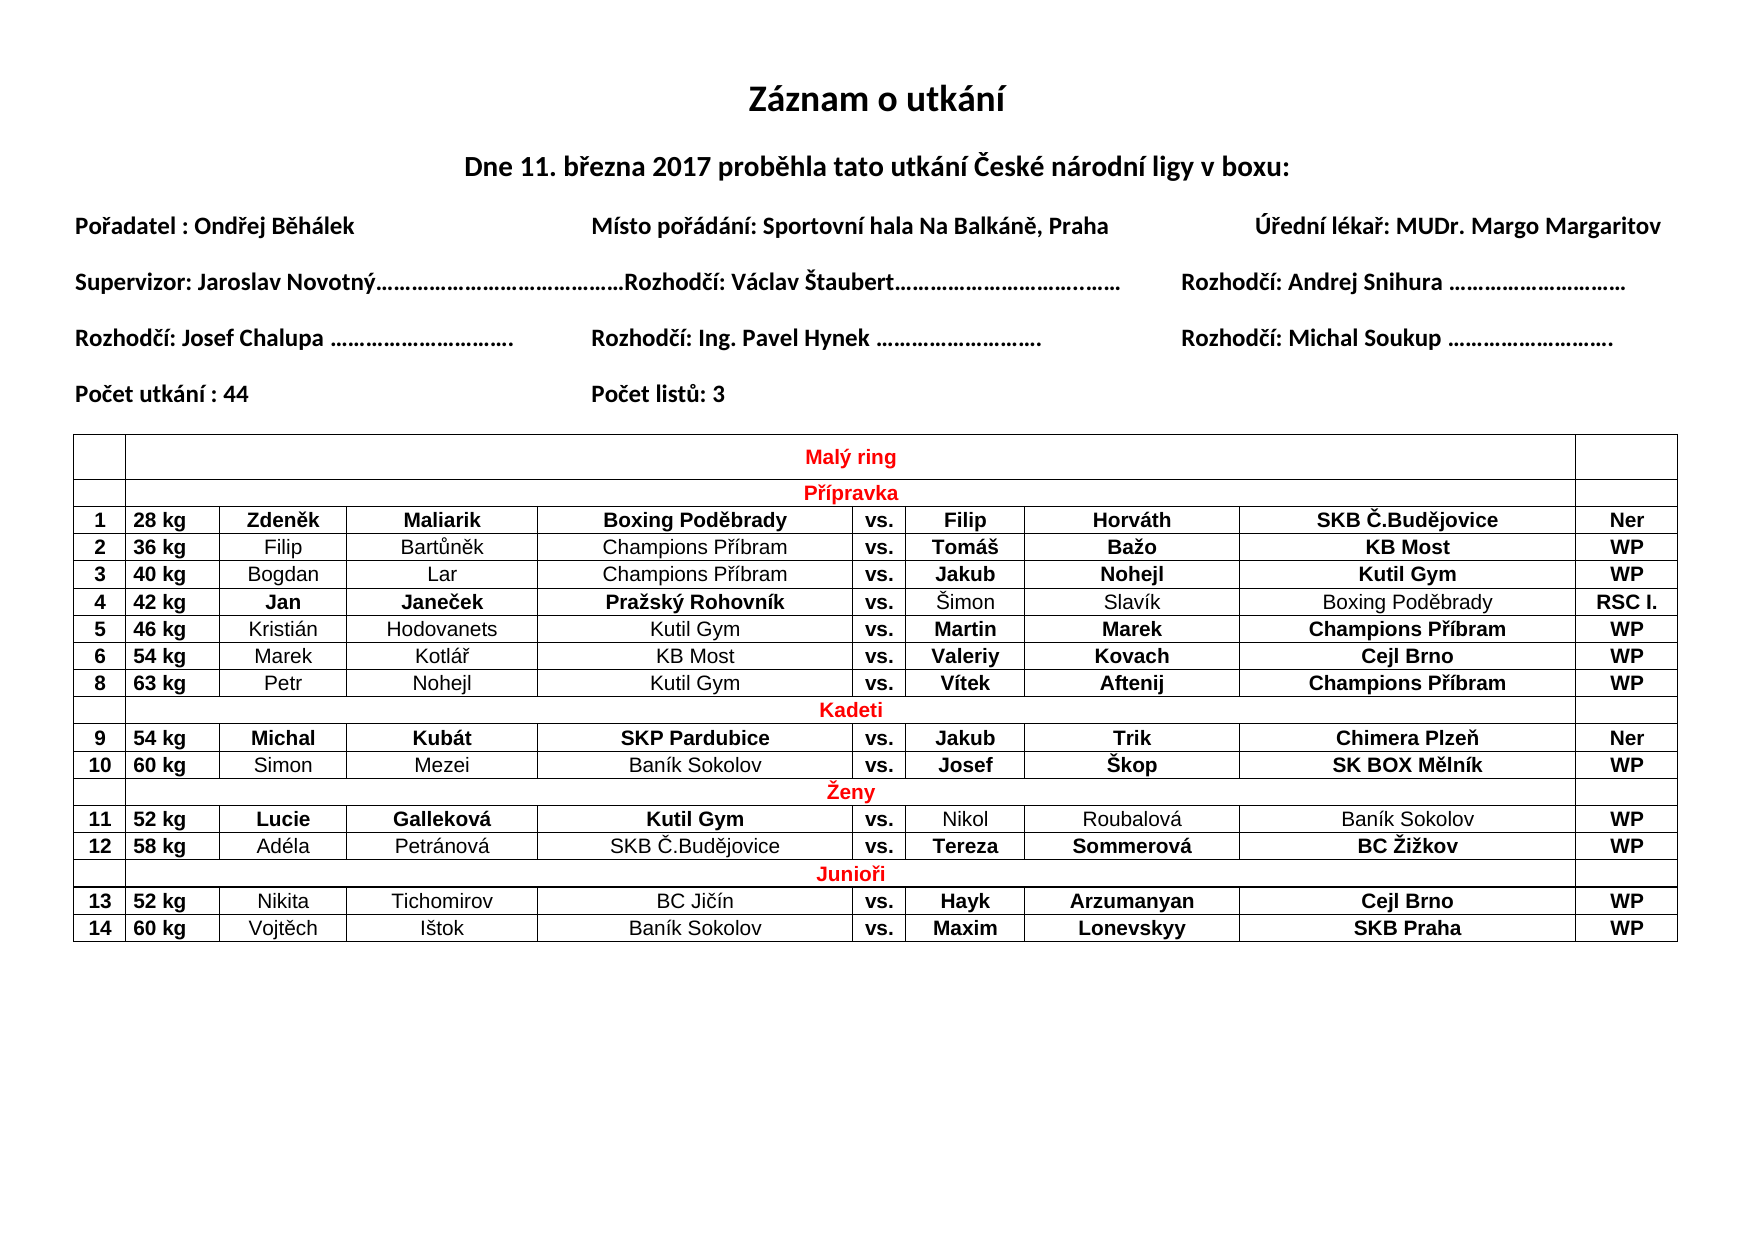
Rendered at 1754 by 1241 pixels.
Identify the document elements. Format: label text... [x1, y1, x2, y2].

table_cell Hayk [906, 888, 1024, 914]
table_cell vs. [853, 888, 905, 914]
text Pořadatel : Ondřej Běhálek Místo pořádání: Sportovní hala Na Balkáně, Praha Úřední lékař: MUDr. Margo Margaritov [75, 210, 1679, 241]
text Počet utkání : 44 Počet listů: 3 [75, 378, 1679, 408]
table_cell 10 [74, 752, 125, 778]
table_cell Sommerová [1025, 833, 1239, 859]
table_cell 54 kg [126, 724, 219, 751]
table_header [1576, 435, 1677, 479]
table_cell Nikol [906, 806, 1024, 832]
table_cell 12 [74, 833, 125, 859]
table_cell 63 kg [126, 670, 219, 696]
table_cell Jan [220, 589, 346, 614]
table_cell 52 kg [126, 806, 219, 832]
table_cell Kubát [347, 724, 537, 751]
table_cell Ner [1576, 507, 1677, 533]
table_cell Baník Sokolov [538, 915, 852, 941]
table_cell Přípravka [126, 480, 1575, 506]
table_cell Šimon [906, 589, 1024, 614]
table_cell Marek [220, 643, 346, 669]
table_cell Horváth [1025, 507, 1239, 533]
table_cell WP [1576, 806, 1677, 832]
table_cell Filip [220, 534, 346, 560]
table_cell Cejl Brno [1240, 643, 1575, 669]
table_cell Kutil Gym [1240, 561, 1575, 587]
table_cell WP [1576, 752, 1677, 778]
table_cell Chimera Plzeň [1240, 724, 1575, 751]
table_cell Tichomirov [347, 888, 537, 914]
table_cell Bartůněk [347, 534, 537, 560]
table_cell Josef [906, 752, 1024, 778]
table_cell Hodovanets [347, 616, 537, 642]
table_cell KB Most [538, 643, 852, 669]
text Dne 11. března 2017 proběhla tato utkání České národní ligy v boxu: [75, 148, 1679, 184]
table_cell WP [1576, 915, 1677, 941]
table_cell BC Žižkov [1240, 833, 1575, 859]
table_cell vs. [853, 670, 905, 696]
table_cell Nikita [220, 888, 346, 914]
table_cell [1576, 860, 1677, 886]
table_cell Baník Sokolov [538, 752, 852, 778]
table_cell KB Most [1240, 534, 1575, 560]
table_cell 28 kg [126, 507, 219, 533]
table_cell 42 kg [126, 589, 219, 614]
table_cell 13 [74, 888, 125, 914]
table_cell vs. [853, 534, 905, 560]
table_cell Kadeti [126, 697, 1575, 723]
table_cell Marek [1025, 616, 1239, 642]
table_cell vs. [853, 643, 905, 669]
table_cell [74, 860, 125, 886]
table_cell vs. [853, 915, 905, 941]
table_cell WP [1576, 643, 1677, 669]
table_cell Aftenij [1025, 670, 1239, 696]
table_cell Michal [220, 724, 346, 751]
table_cell SKB Praha [1240, 915, 1575, 941]
text Rozhodčí: Josef Chalupa …………………………. Rozhodčí: Ing. Pavel Hynek ………………………. Rozhodčí: Michal Soukup ………………………. [75, 322, 1679, 352]
table_cell Champions Příbram [1240, 616, 1575, 642]
table_cell Ištok [347, 915, 537, 941]
table_cell Galleková [347, 806, 537, 832]
table_cell Janeček [347, 589, 537, 614]
table_cell Kutil Gym [538, 806, 852, 832]
table_cell 40 kg [126, 561, 219, 587]
table_cell [1576, 697, 1677, 723]
table_cell SKB Č.Budějovice [538, 833, 852, 859]
table_cell Champions Příbram [1240, 670, 1575, 696]
table_cell Zdeněk [220, 507, 346, 533]
table_cell [1576, 480, 1677, 506]
table_cell WP [1576, 888, 1677, 914]
table_cell vs. [853, 507, 905, 533]
table_cell 46 kg [126, 616, 219, 642]
table_cell 5 [74, 616, 125, 642]
table_cell Kristián [220, 616, 346, 642]
table_cell Pražský Rohovník [538, 589, 852, 614]
table_cell Champions Příbram [538, 561, 852, 587]
table_cell Petránová [347, 833, 537, 859]
table_cell vs. [853, 589, 905, 614]
table_cell 4 [74, 589, 125, 614]
table_cell [74, 779, 125, 805]
text Supervizor: Jaroslav Novotný……………………………………Rozhodčí: Václav Štaubert…………………………..…… Rozhodčí: Andrej Snihura ………………………… [75, 266, 1679, 297]
table_cell WP [1576, 561, 1677, 587]
table_cell 52 kg [126, 888, 219, 914]
table_cell Boxing Poděbrady [538, 507, 852, 533]
table_cell 36 kg [126, 534, 219, 560]
table_cell Kutil Gym [538, 616, 852, 642]
table_cell Kutil Gym [538, 670, 852, 696]
table_cell Kovach [1025, 643, 1239, 669]
table_cell vs. [853, 833, 905, 859]
table_cell 6 [74, 643, 125, 669]
table_header [74, 435, 125, 479]
table_cell [74, 697, 125, 723]
table_cell Jakub [906, 724, 1024, 751]
table_cell Škop [1025, 752, 1239, 778]
table_cell Maxim [906, 915, 1024, 941]
table_cell SK BOX Mělník [1240, 752, 1575, 778]
table_cell vs. [853, 616, 905, 642]
table_cell Martin [906, 616, 1024, 642]
table_cell 8 [74, 670, 125, 696]
table_cell [1576, 779, 1677, 805]
table_cell WP [1576, 616, 1677, 642]
table_cell Vojtěch [220, 915, 346, 941]
table_cell WP [1576, 833, 1677, 859]
table_cell Ženy [126, 779, 1575, 805]
table_cell Bogdan [220, 561, 346, 587]
table_cell vs. [853, 724, 905, 751]
table_cell Petr [220, 670, 346, 696]
table_cell Vítek [906, 670, 1024, 696]
table_cell Lonevskyy [1025, 915, 1239, 941]
table_cell Ner [1576, 724, 1677, 751]
table_cell Boxing Poděbrady [1240, 589, 1575, 614]
table_cell WP [1576, 670, 1677, 696]
table_cell Mezei [347, 752, 537, 778]
table_cell 1 [74, 507, 125, 533]
table_cell [74, 480, 125, 506]
table_cell Tomáš [906, 534, 1024, 560]
table_cell vs. [853, 561, 905, 587]
table_cell Jakub [906, 561, 1024, 587]
table_cell RSC I. [1576, 589, 1677, 614]
table_cell Maliarik [347, 507, 537, 533]
table_cell Baník Sokolov [1240, 806, 1575, 832]
table_cell 58 kg [126, 833, 219, 859]
table_cell Tereza [906, 833, 1024, 859]
table_cell Trik [1025, 724, 1239, 751]
table_cell 54 kg [126, 643, 219, 669]
table_cell Slavík [1025, 589, 1239, 614]
table_cell Cejl Brno [1240, 888, 1575, 914]
table_cell SKP Pardubice [538, 724, 852, 751]
table_cell 60 kg [126, 915, 219, 941]
table_cell 2 [74, 534, 125, 560]
table_cell 3 [74, 561, 125, 587]
table_cell Filip [906, 507, 1024, 533]
table_cell WP [1576, 534, 1677, 560]
table_header Malý ring [126, 435, 1575, 479]
table_cell Adéla [220, 833, 346, 859]
table_cell vs. [853, 806, 905, 832]
table_cell Nohejl [1025, 561, 1239, 587]
table_cell Roubalová [1025, 806, 1239, 832]
table_cell Bažo [1025, 534, 1239, 560]
table_cell vs. [853, 752, 905, 778]
table_cell 60 kg [126, 752, 219, 778]
table_cell Nohejl [347, 670, 537, 696]
table_cell Lar [347, 561, 537, 587]
table_cell Simon [220, 752, 346, 778]
table_cell Champions Příbram [538, 534, 852, 560]
table_cell 9 [74, 724, 125, 751]
table_cell SKB Č.Budějovice [1240, 507, 1575, 533]
table_cell Valeriy [906, 643, 1024, 669]
table_cell 11 [74, 806, 125, 832]
table_cell Junioři [126, 860, 1575, 886]
text Záznam o utkání [75, 75, 1679, 121]
table_cell Kotlář [347, 643, 537, 669]
table_cell Arzumanyan [1025, 888, 1239, 914]
table_cell 14 [74, 915, 125, 941]
table_cell Lucie [220, 806, 346, 832]
table_cell BC Jičín [538, 888, 852, 914]
